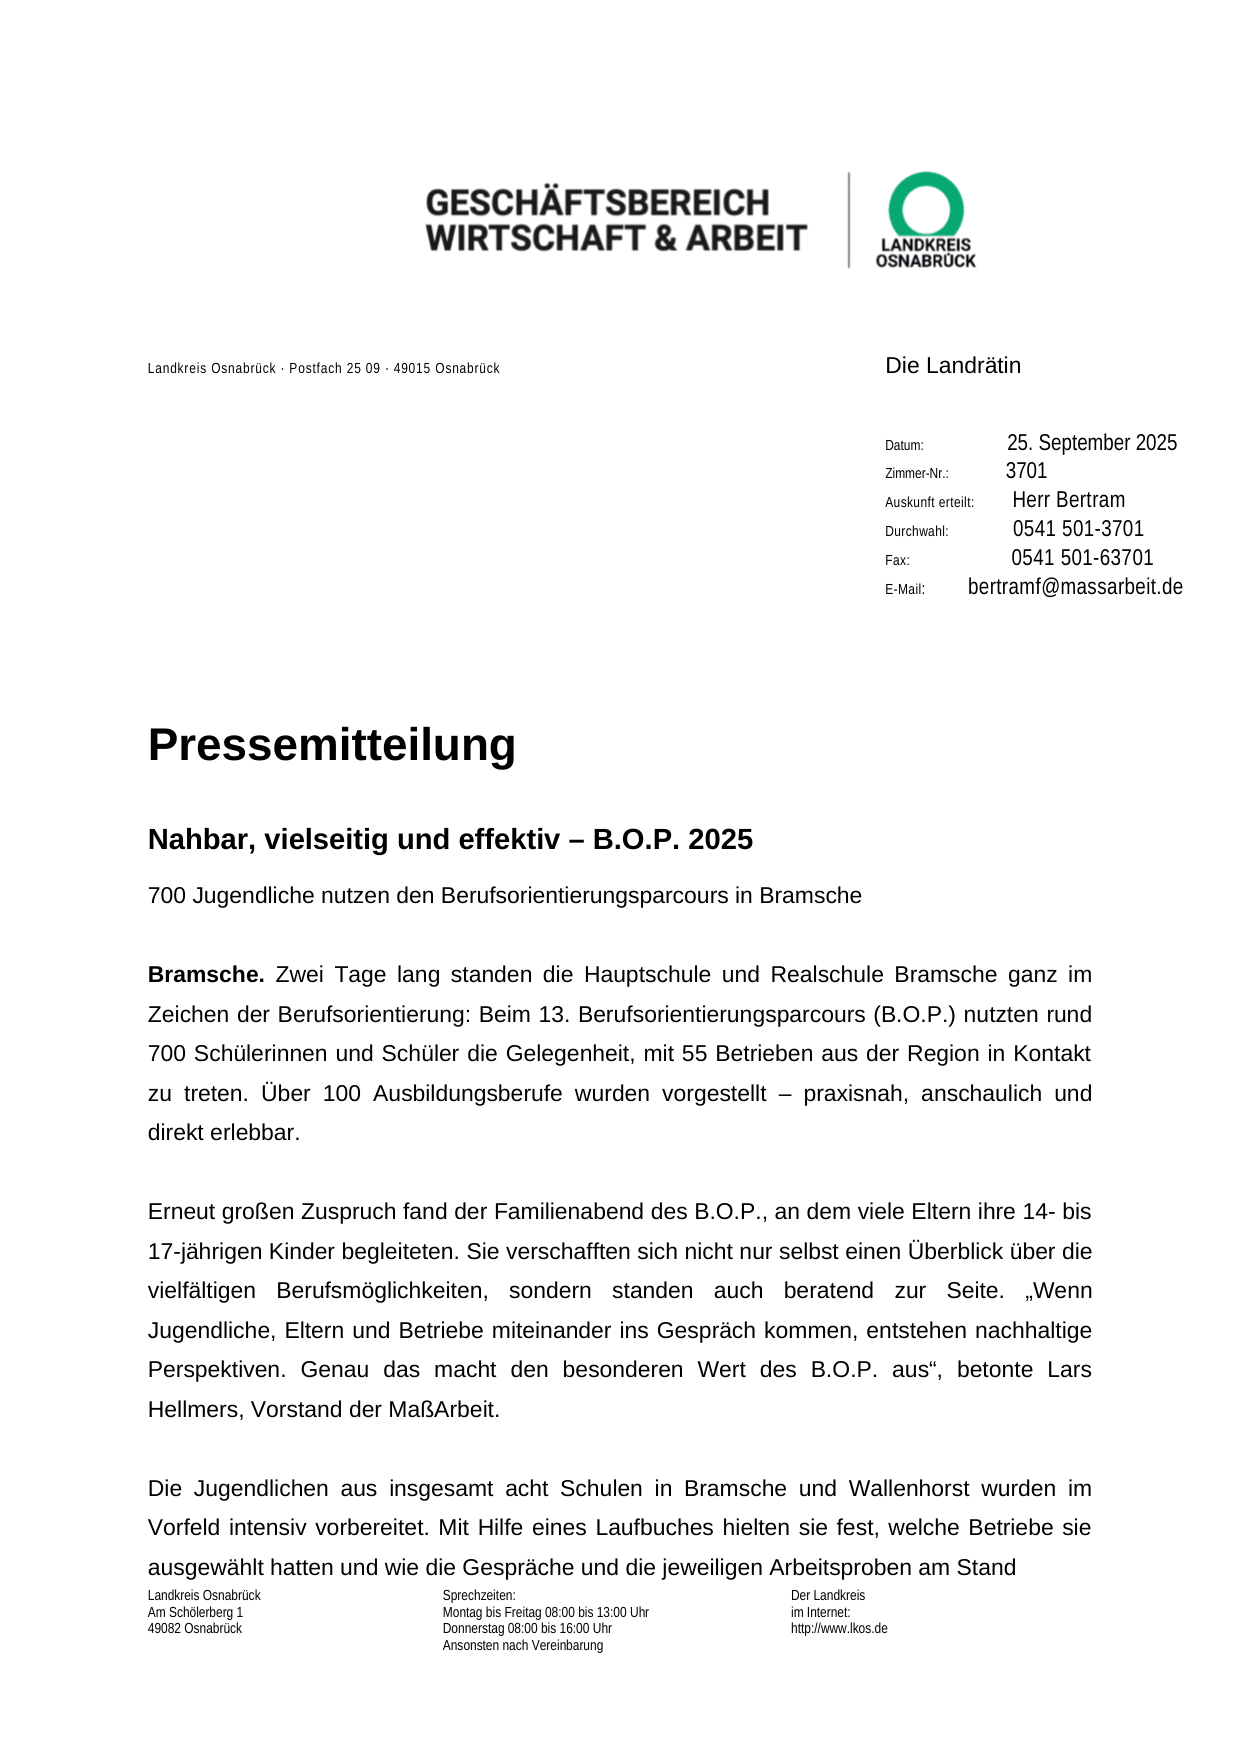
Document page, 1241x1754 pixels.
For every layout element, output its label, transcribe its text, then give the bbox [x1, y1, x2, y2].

text Landkreis Osnabrück · Postfach 25 09 · 49015 Osnabrück Die Landrätin [148, 352, 1240, 378]
text 700 Jugendliche nutzen den Berufsorientierungsparcours in Bramsche [148, 882, 1093, 909]
text E-Mail: bertramf@massarbeit.de [885, 573, 1240, 599]
text Datum: 25. September 2025 [148, 428, 1240, 455]
text Pressemitteilung [148, 717, 1093, 770]
text Zimmer-Nr.: 3701 [148, 457, 1240, 484]
text Bramsche. Zwei Tage lang standen die Hauptschule und Realschule Bramsche ganz im Zeichen der Berufsorientierung: Beim 13. Berufsorientierungsparcours (B.O.P.) nutzten rund 700 Schülerinnen und Schüler die Gelegenheit, mit 55 Betrieben aus der Region in Kontakt zu treten. Über 100 Ausbildungsberufe wurden vorgestellt – praxisnah, anschaulich und direkt erlebbar. [148, 961, 1093, 1146]
text Durchwahl: 0541 501-3701 [885, 515, 1240, 542]
text Auskunft erteilt: Herr Bertram [885, 486, 1240, 513]
picture [396, 160, 992, 285]
text Fax: 0541 501-63701 [885, 544, 1240, 571]
text Nahbar, vielseitig und effektiv – B.O.P. 2025 [148, 822, 1093, 856]
text Die Jugendlichen aus insgesamt acht Schulen in Bramsche und Wallenhorst wurden im Vorfeld intensiv vorbereitet. Mit Hilfe eines Laufbuches hielten sie fest, welche Betriebe sie ausgewählt hatten und wie die Gespräche und die jeweiligen Arbeitsproben am Stand [148, 1474, 1093, 1580]
text Erneut großen Zuspruch fand der Familienabend des B.O.P., an dem viele Eltern ihre 14- bis 17-jährigen Kinder begleiteten. Sie verschafften sich nicht nur selbst einen Überblick über die vielfältigen Berufsmöglichkeiten, sondern standen auch beratend zur Seite. „Wenn Jugendliche, Eltern und Betriebe miteinander ins Gespräch kommen, entstehen nachhaltige Perspektiven. Genau das macht den besonderen Wert des B.O.P. aus“, betonte Lars Hellmers, Vorstand der MaßArbeit. [148, 1198, 1093, 1422]
